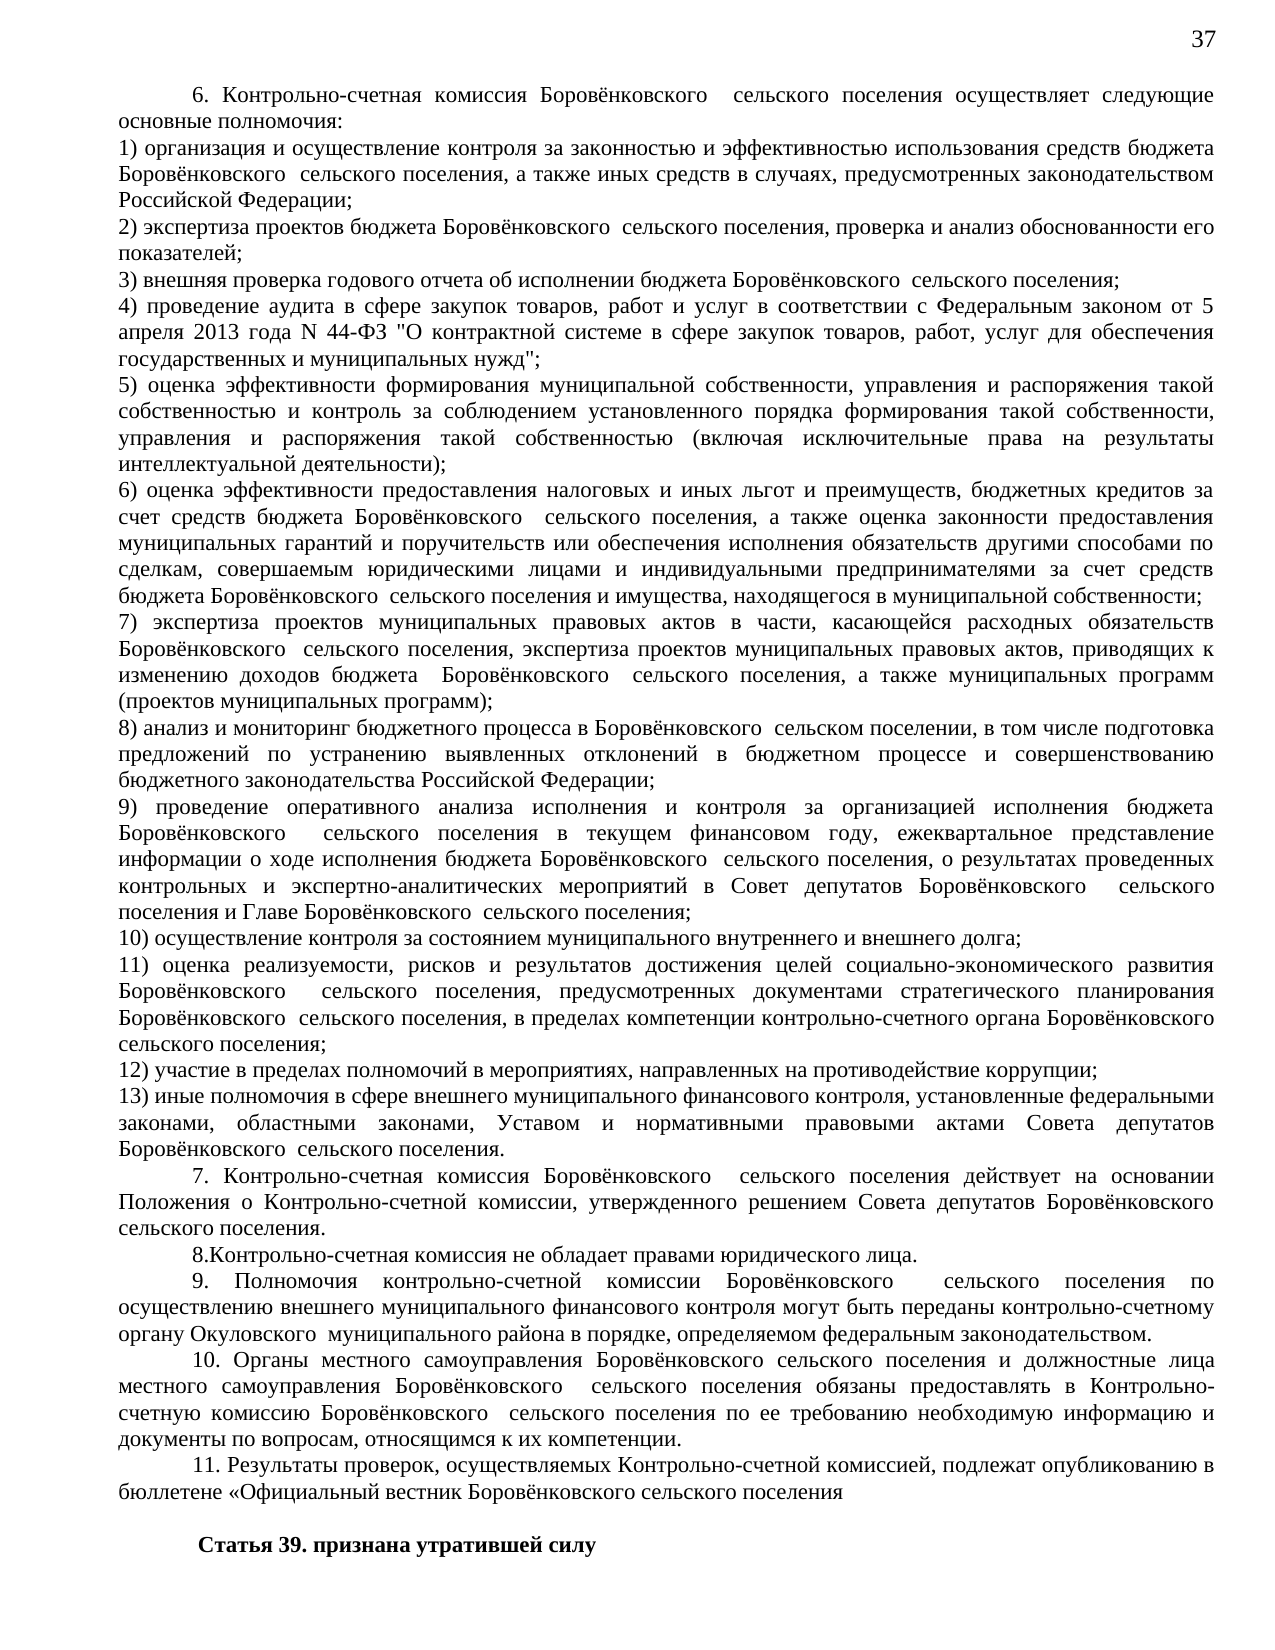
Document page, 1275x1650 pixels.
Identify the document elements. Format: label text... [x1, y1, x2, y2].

text 8) анализ и мониторинг бюджетного процесса в Боровёнковского сельском поселении, в том числе подготовка предложений по устранению выявленных отклонений в бюджетном процессе и совершенствованию бюджетного законодательства Российской Федерации; [118, 714, 1216, 793]
text 9. Полномочия контрольно-счетной комиссии Боровёнковского сельского поселения по осуществлению внешнего муниципального финансового контроля могут быть переданы контрольно-счетному органу Окуловского муниципального района в порядке, определяемом федеральным законодательством. [118, 1267, 1216, 1346]
text 10) осуществление контроля за состоянием муниципального внутреннего и внешнего долга; [118, 924, 1216, 951]
text 12) участие в пределах полномочий в мероприятиях, направленных на противодействие коррупции; [118, 1056, 1216, 1083]
text 11. Результаты проверок, осуществляемых Контрольно-счетной комиссией, подлежат опубликованию в бюллетене «Официальный вестник Боровёнковского сельского поселения [118, 1452, 1216, 1504]
text 1) организация и осуществление контроля за законностью и эффективностью использования средств бюджета Боровёнковского сельского поселения, а также иных средств в случаях, предусмотренных законодательством Российской Федерации; [118, 134, 1216, 213]
text 2) экспертиза проектов бюджета Боровёнковского сельского поселения, проверка и анализ обоснованности его показателей; [118, 213, 1216, 266]
text 10. Органы местного самоуправления Боровёнковского сельского поселения и должностные лица местного самоуправления Боровёнковского сельского поселения обязаны предоставлять в Контрольно-счетную комиссию Боровёнковского сельского поселения по ее требованию необходимую информацию и документы по вопросам, относящимся к их компетенции. [118, 1346, 1216, 1452]
text 9) проведение оперативного анализа исполнения и контроля за организацией исполнения бюджета Боровёнковского сельского поселения в текущем финансовом году, ежеквартальное представление информации о ходе исполнения бюджета Боровёнковского сельского поселения, о результатах проведенных контрольных и экспертно-аналитических мероприятий в Совет депутатов Боровёнковского сельского поселения и Главе Боровёнковского сельского поселения; [118, 793, 1216, 924]
text 3) внешняя проверка годового отчета об исполнении бюджета Боровёнковского сельского поселения; [118, 266, 1216, 292]
text 6. Контрольно-счетная комиссия Боровёнковского сельского поселения осуществляет следующие основные полномочия: [118, 81, 1216, 134]
text 7) экспертиза проектов муниципальных правовых актов в части, касающейся расходных обязательств Боровёнковского сельского поселения, экспертиза проектов муниципальных правовых актов, приводящих к изменению доходов бюджета Боровёнковского сельского поселения, а также муниципальных программ (проектов муниципальных программ); [118, 608, 1216, 714]
text 4) проведение аудита в сфере закупок товаров, работ и услуг в соответствии с Федеральным законом от 5 апреля 2013 года N 44-ФЗ "О контрактной системе в сфере закупок товаров, работ, услуг для обеспечения государственных и муниципальных нужд"; [118, 292, 1216, 371]
text 5) оценка эффективности формирования муниципальной собственности, управления и распоряжения такой собственностью и контроль за соблюдением установленного порядка формирования такой собственности, управления и распоряжения такой собственностью (включая исключительные права на результаты интеллектуальной деятельности); [118, 371, 1216, 476]
text 11) оценка реализуемости, рисков и результатов достижения целей социально-экономического развития Боровёнковского сельского поселения, предусмотренных документами стратегического планирования Боровёнковского сельского поселения, в пределах компетенции контрольно-счетного органа Боровёнковского сельского поселения; [118, 951, 1216, 1056]
text 7. Контрольно-счетная комиссия Боровёнковского сельского поселения действует на основании Положения о Контрольно-счетной комиссии, утвержденного решением Совета депутатов Боровёнковского сельского поселения. [118, 1162, 1216, 1241]
text 6) оценка эффективности предоставления налоговых и иных льгот и преимуществ, бюджетных кредитов за счет средств бюджета Боровёнковского сельского поселения, а также оценка законности предоставления муниципальных гарантий и поручительств или обеспечения исполнения обязательств другими способами по сделкам, совершаемым юридическими лицами и индивидуальными предпринимателями за счет средств бюджета Боровёнковского сельского поселения и имущества, находящегося в муниципальной собственности; [118, 476, 1216, 608]
text 8.Контрольно-счетная комиссия не обладает правами юридического лица. [118, 1241, 1216, 1267]
text Статья 39. признана утратившей силу [118, 1531, 1216, 1557]
text 13) иные полномочия в сфере внешнего муниципального финансового контроля, установленные федеральными законами, областными законами, Уставом и нормативными правовыми актами Совета депутатов Боровёнковского сельского поселения. [118, 1083, 1216, 1162]
